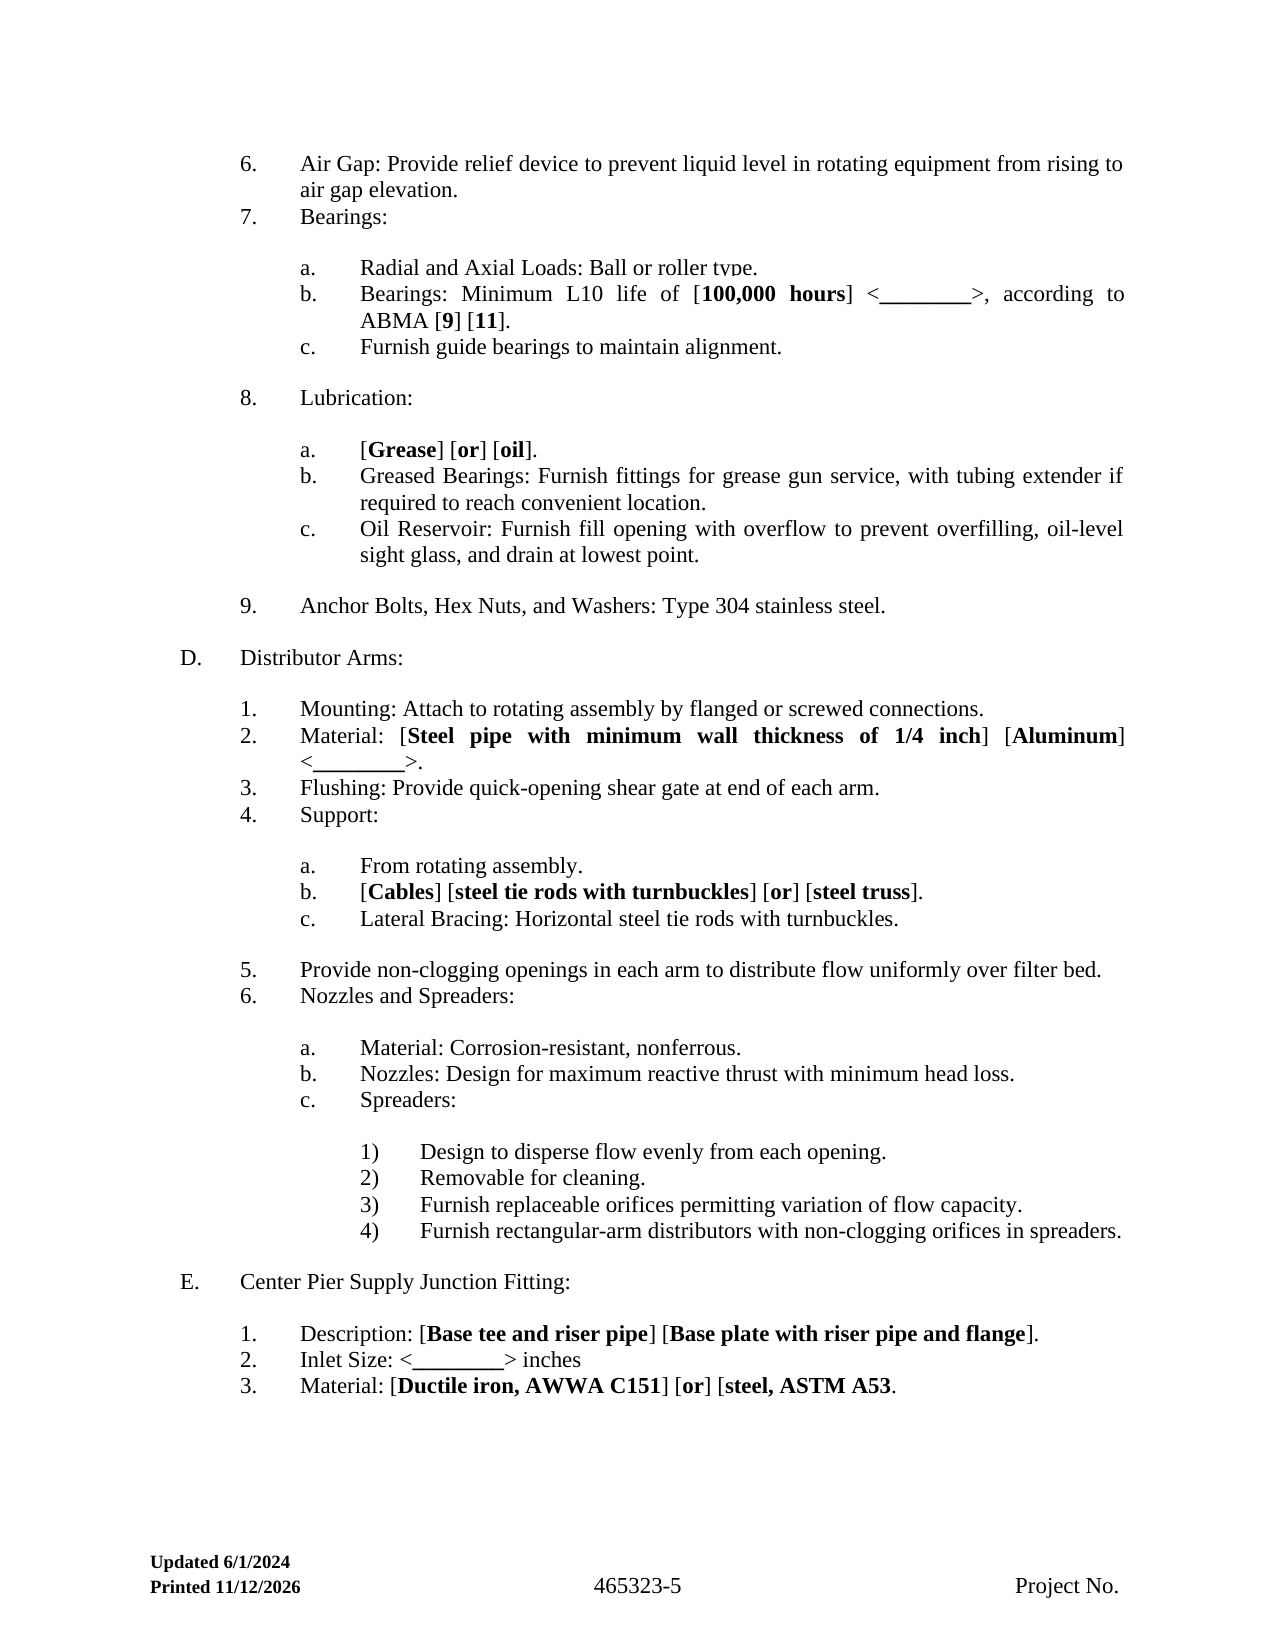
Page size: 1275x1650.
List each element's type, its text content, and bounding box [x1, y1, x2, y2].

text Support: [240, 801, 1125, 827]
text Furnish rectangular-arm distributors with non-clogging orifices in spreaders. [360, 1217, 1125, 1243]
text Anchor Bolts, Hex Nuts, and Washers: Type 304 stainless steel. [240, 593, 1125, 619]
text From rotating assembly. [300, 852, 1125, 878]
text Radial and Axial Loads: Ball or roller type. [300, 254, 1125, 276]
text Provide non-clogging openings in each arm to distribute flow uniformly over filter bed. [240, 956, 1125, 982]
text Material: Corrosion-resistant, nonferrous. [300, 1034, 1125, 1060]
text Furnish guide bearings to maintain alignment. [300, 333, 1125, 359]
text Material: [Steel pipe with minimum wall thickness of 1/4 inch] [Aluminum] <________>. [240, 722, 1125, 774]
text Greased Bearings: Furnish fittings for grease gun service, with tubing extender if required to reach convenient location. [300, 462, 1125, 515]
text Distributor Arms: [180, 644, 1125, 670]
text Design to disperse flow evenly from each opening. [360, 1138, 1125, 1164]
text Removable for cleaning. [360, 1164, 1125, 1191]
text Description: [Base tee and riser pipe] [Base plate with riser pipe and flange]. [240, 1320, 1125, 1346]
text Oil Reservoir: Furnish fill opening with overflow to prevent overfilling, oil-level sight glass, and drain at lowest point. [300, 515, 1125, 568]
text Center Pier Supply Junction Fitting: [180, 1268, 1125, 1295]
text Material: [Ductile iron, AWWA C151] [or] [steel, ASTM A53. [240, 1372, 1125, 1399]
text Inlet Size: <________> inches [240, 1346, 1125, 1372]
text Nozzles: Design for maximum reactive thrust with minimum head loss. [300, 1060, 1125, 1087]
text Lubrication: [240, 384, 1125, 411]
text Furnish replaceable orifices permitting variation of flow capacity. [360, 1191, 1125, 1217]
text Spreaders: [300, 1087, 1125, 1113]
text [Cables] [steel tie rods with turnbuckles] [or] [steel truss]. [300, 878, 1125, 905]
text Mounting: Attach to rotating assembly by flanged or screwed connections. [240, 695, 1125, 722]
text Bearings: [240, 203, 1125, 229]
text Nozzles and Spreaders: [240, 982, 1125, 1009]
text [Grease] [or] [oil]. [300, 436, 1125, 462]
text Lateral Bracing: Horizontal steel tie rods with turnbuckles. [300, 905, 1125, 931]
text Air Gap: Provide relief device to prevent liquid level in rotating equipment from rising to air gap elevation. [240, 150, 1125, 203]
text Bearings: Minimum L10 life of [100,000 hours] <________>, according to ABMA [9] [11]. [300, 280, 1125, 333]
text Flushing: Provide quick-opening shear gate at end of each arm. [240, 774, 1125, 801]
